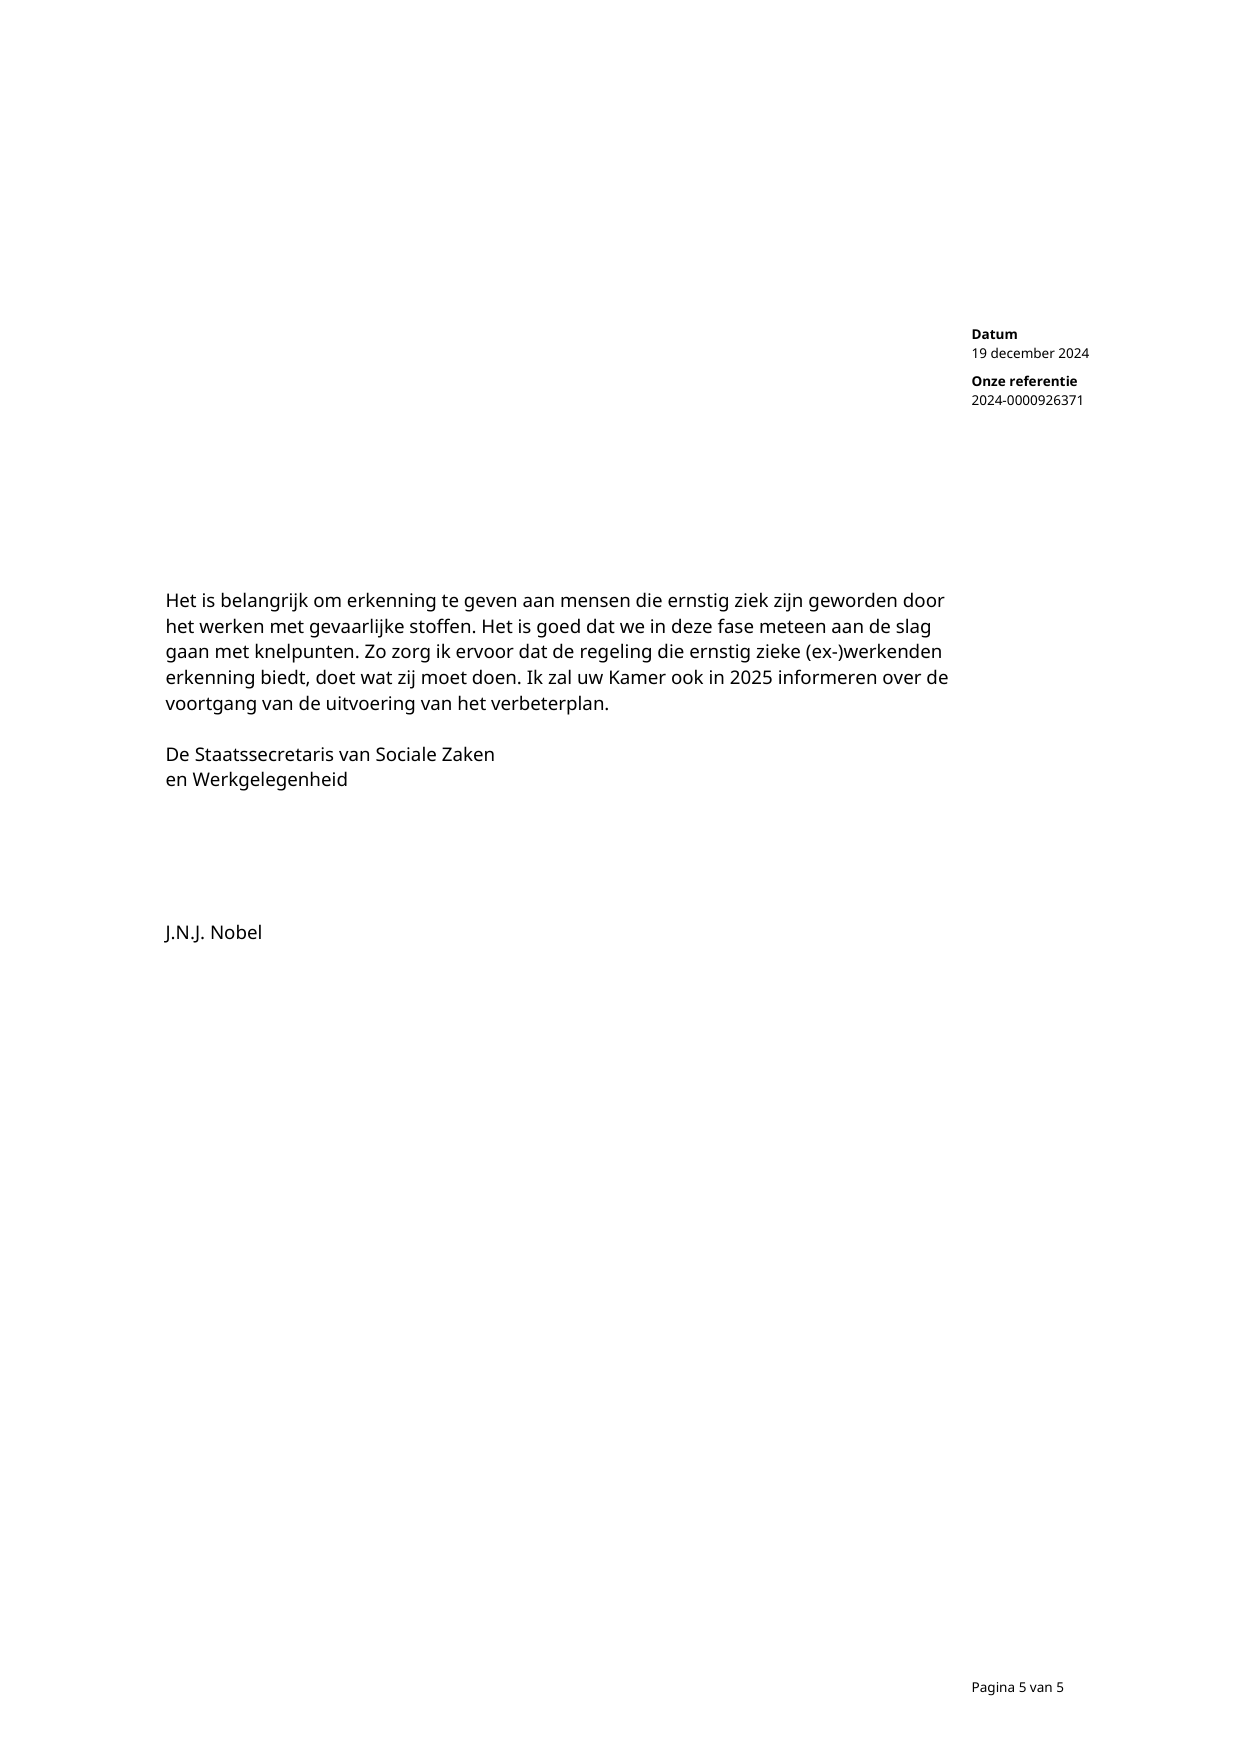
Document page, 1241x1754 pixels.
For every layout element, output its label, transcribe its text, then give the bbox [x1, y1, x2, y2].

text en Werkgelegenheid [165, 766, 951, 792]
text Het is belangrijk om erkenning te geven aan mensen die ernstig ziek zijn geworden door het werken met gevaarlijke stoffen. Het is goed dat we in deze fase meteen aan de slag gaan met knelpunten. Zo zorg ik ervoor dat de regeling die ernstig zieke (ex-)werkenden erkenning biedt, doet wat zij moet doen. Ik zal uw Kamer ook in 2025 informeren over de voortgang van de uitvoering van het verbeterplan. [165, 588, 951, 715]
text De Staatssecretaris van Sociale Zaken [165, 741, 951, 766]
text J.N.J. Nobel [165, 919, 951, 945]
